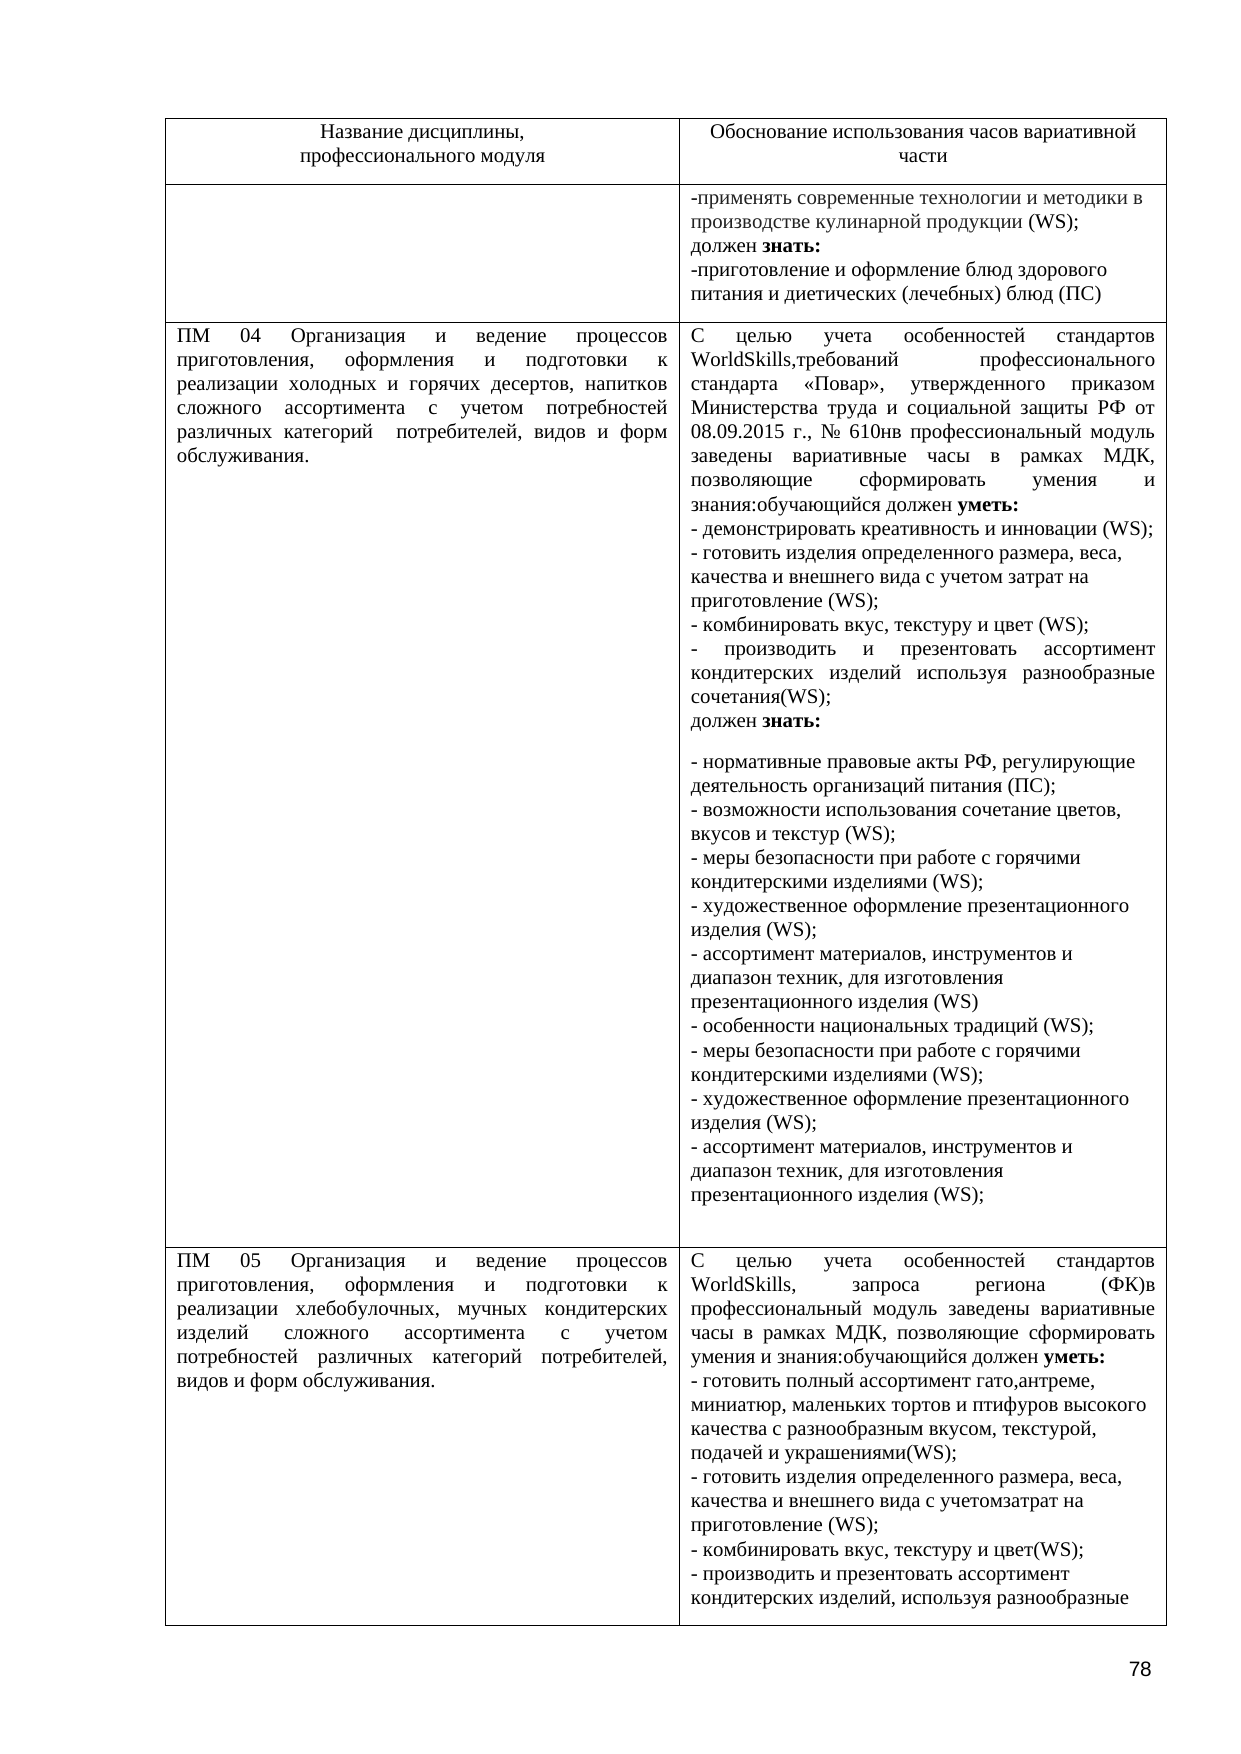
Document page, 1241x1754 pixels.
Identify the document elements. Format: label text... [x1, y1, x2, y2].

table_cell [166, 1248, 679, 1625]
table_header Обоснование использования часов вариативной части [680, 119, 1166, 184]
table_header Название дисциплины, профессионального модуля [166, 119, 679, 184]
table_cell ПМ 04 Организация и ведение процессов приготовления, оформления и подготовки к реализации холодных и горячих десертов, напитков сложного ассортимента с учетом потребностей различных категорий потребителей, видов и форм обслуживания. [166, 323, 679, 1247]
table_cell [680, 185, 1166, 322]
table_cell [680, 1248, 1166, 1625]
table_cell С целью учета особенностей стандартов WorldSkills,требований профессионального стандарта «Повар», утвержденного приказом Министерства труда и социальной защиты РФ от 08.09.2015 г., № 610нв профессиональный модуль заведены вариативные часы в рамках МДК, позволяющие сформировать умения и знания:обучающийся должен уметь: - демонстрировать креативность и инновации (WS); - готовить изделия определенного размера, веса, качества и внешнего вида с учетом затрат на приготовление (WS); - комбинировать вкус, текстуру и цвет (WS); - производить и презентовать ассортимент кондитерских изделий используя разнообразные сочетания(WS); должен знать: - нормативные правовые акты РФ, регулирующие деятельность организаций питания (ПС); - возможности использования сочетание цветов, вкусов и текстур (WS); - меры безопасности при работе с горячими кондитерскими изделиями (WS); - художественное оформление презентационного изделия (WS); - ассортимент материалов, инструментов и диапазон техник, для изготовления презентационного изделия (WS) - особенности национальных традиций (WS); - меры безопасности при работе с горячими кондитерскими изделиями (WS); - художественное оформление презентационного изделия (WS); - ассортимент материалов, инструментов и диапазон техник, для изготовления презентационного изделия (WS); [680, 323, 1166, 1247]
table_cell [166, 185, 679, 322]
